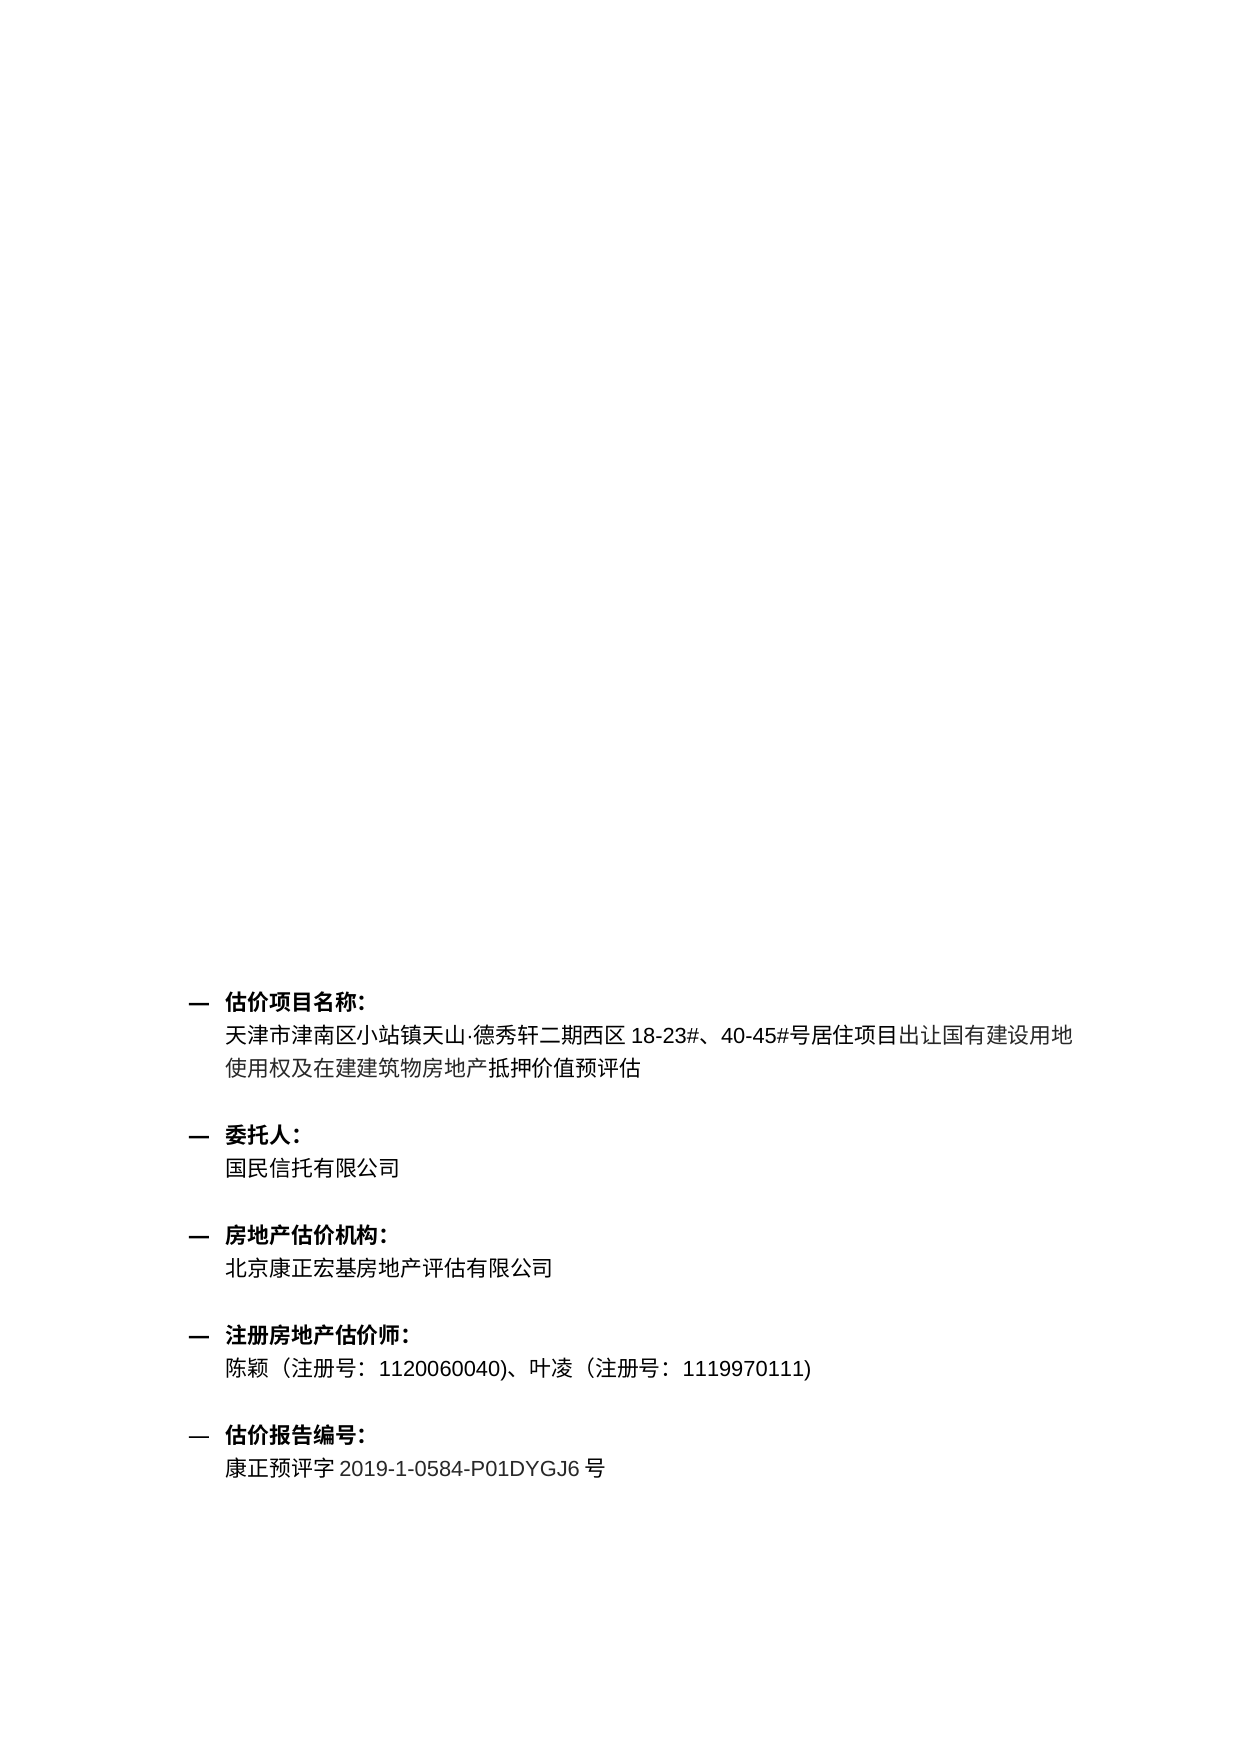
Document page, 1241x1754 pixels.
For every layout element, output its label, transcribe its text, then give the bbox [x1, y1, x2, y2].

list 估价报告编号： [188, 1417, 1090, 1450]
list 康正预评字2019-1-0584-P01DYGJ6号 [225, 1450, 1090, 1483]
list 北京康正宏基房地产评估有限公司 [225, 1250, 1090, 1283]
list 国民信托有限公司 [225, 1150, 1090, 1183]
list 天津市津南区小站镇天山·德秀轩二期西区18-23#、40-45#号居住项目出让国有建设用地使用权及在建建筑物房地产抵押价值预评估 [225, 1017, 1090, 1083]
list 委托人： [188, 1117, 1090, 1150]
list 陈颖（注册号：1120060040)、叶凌（注册号：1119970111) [225, 1350, 1090, 1383]
list 房地产估价机构： [188, 1217, 1090, 1250]
list 估价项目名称： [188, 983, 1100, 1017]
list 注册房地产估价师： [188, 1317, 1090, 1350]
